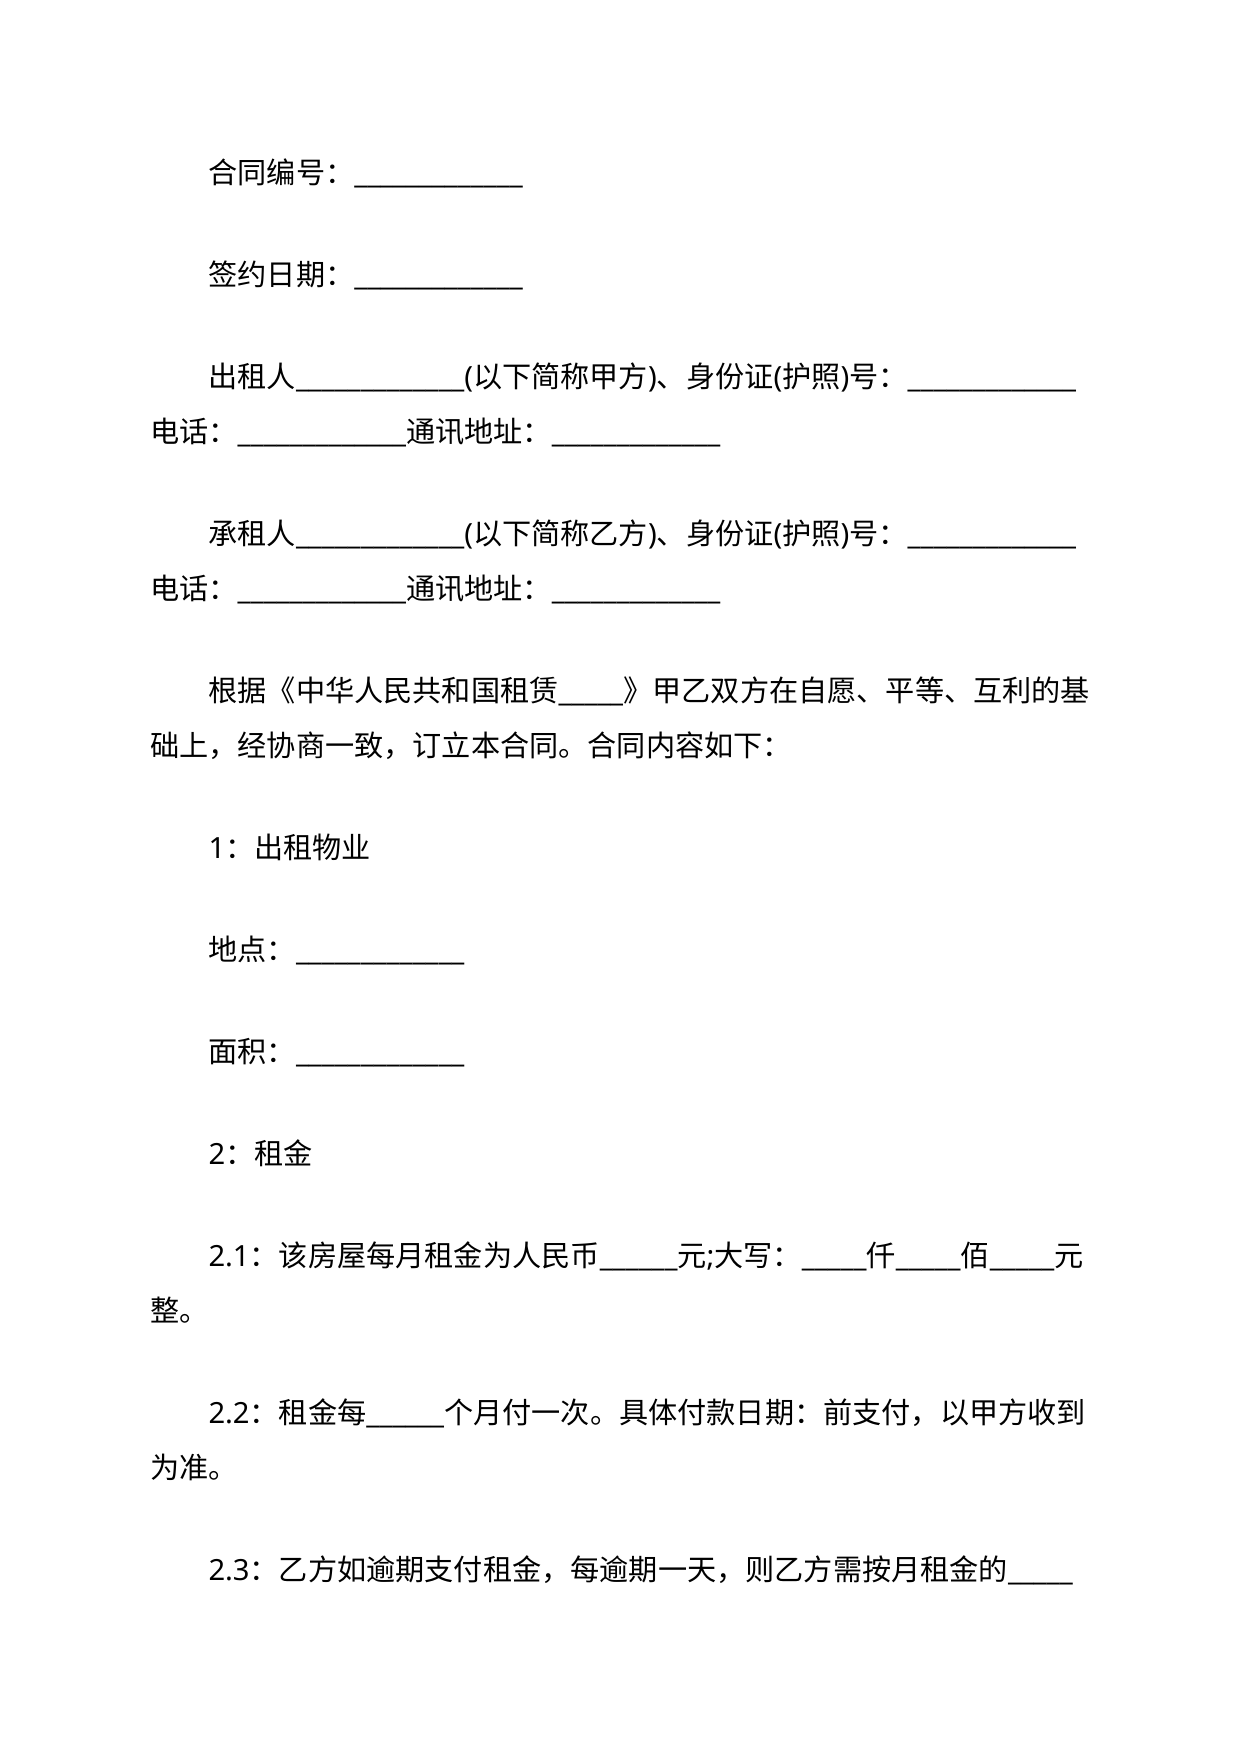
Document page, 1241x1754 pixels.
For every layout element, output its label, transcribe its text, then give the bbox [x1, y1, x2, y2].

text 根据《中华人民共和国租赁_____》甲乙双方在自愿、平等、互利的基础上，经协商一致，订立本合同。合同内容如下： [150, 668, 1090, 765]
text 出租人_____________(以下简称甲方)、身份证(护照)号：_____________电话：_____________通讯地址：_____________ [150, 354, 1090, 451]
text 1：出租物业 [150, 825, 1090, 867]
text 面积：_____________ [150, 1029, 1090, 1071]
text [150, 1546, 1090, 1588]
text 签约日期：_____________ [150, 252, 1090, 294]
text 合同编号：_____________ [150, 150, 1090, 192]
text 2：租金 [150, 1131, 1090, 1173]
text 2.1：该房屋每月租金为人民币______元;大写：_____仟_____佰_____元整。 [150, 1233, 1090, 1330]
text 承租人_____________(以下简称乙方)、身份证(护照)号：_____________电话：_____________通讯地址：_____________ [150, 511, 1090, 608]
text 地点：_____________ [150, 927, 1090, 969]
text 2.2：租金每______个月付一次。具体付款日期：前支付，以甲方收到为准。 [150, 1389, 1090, 1487]
